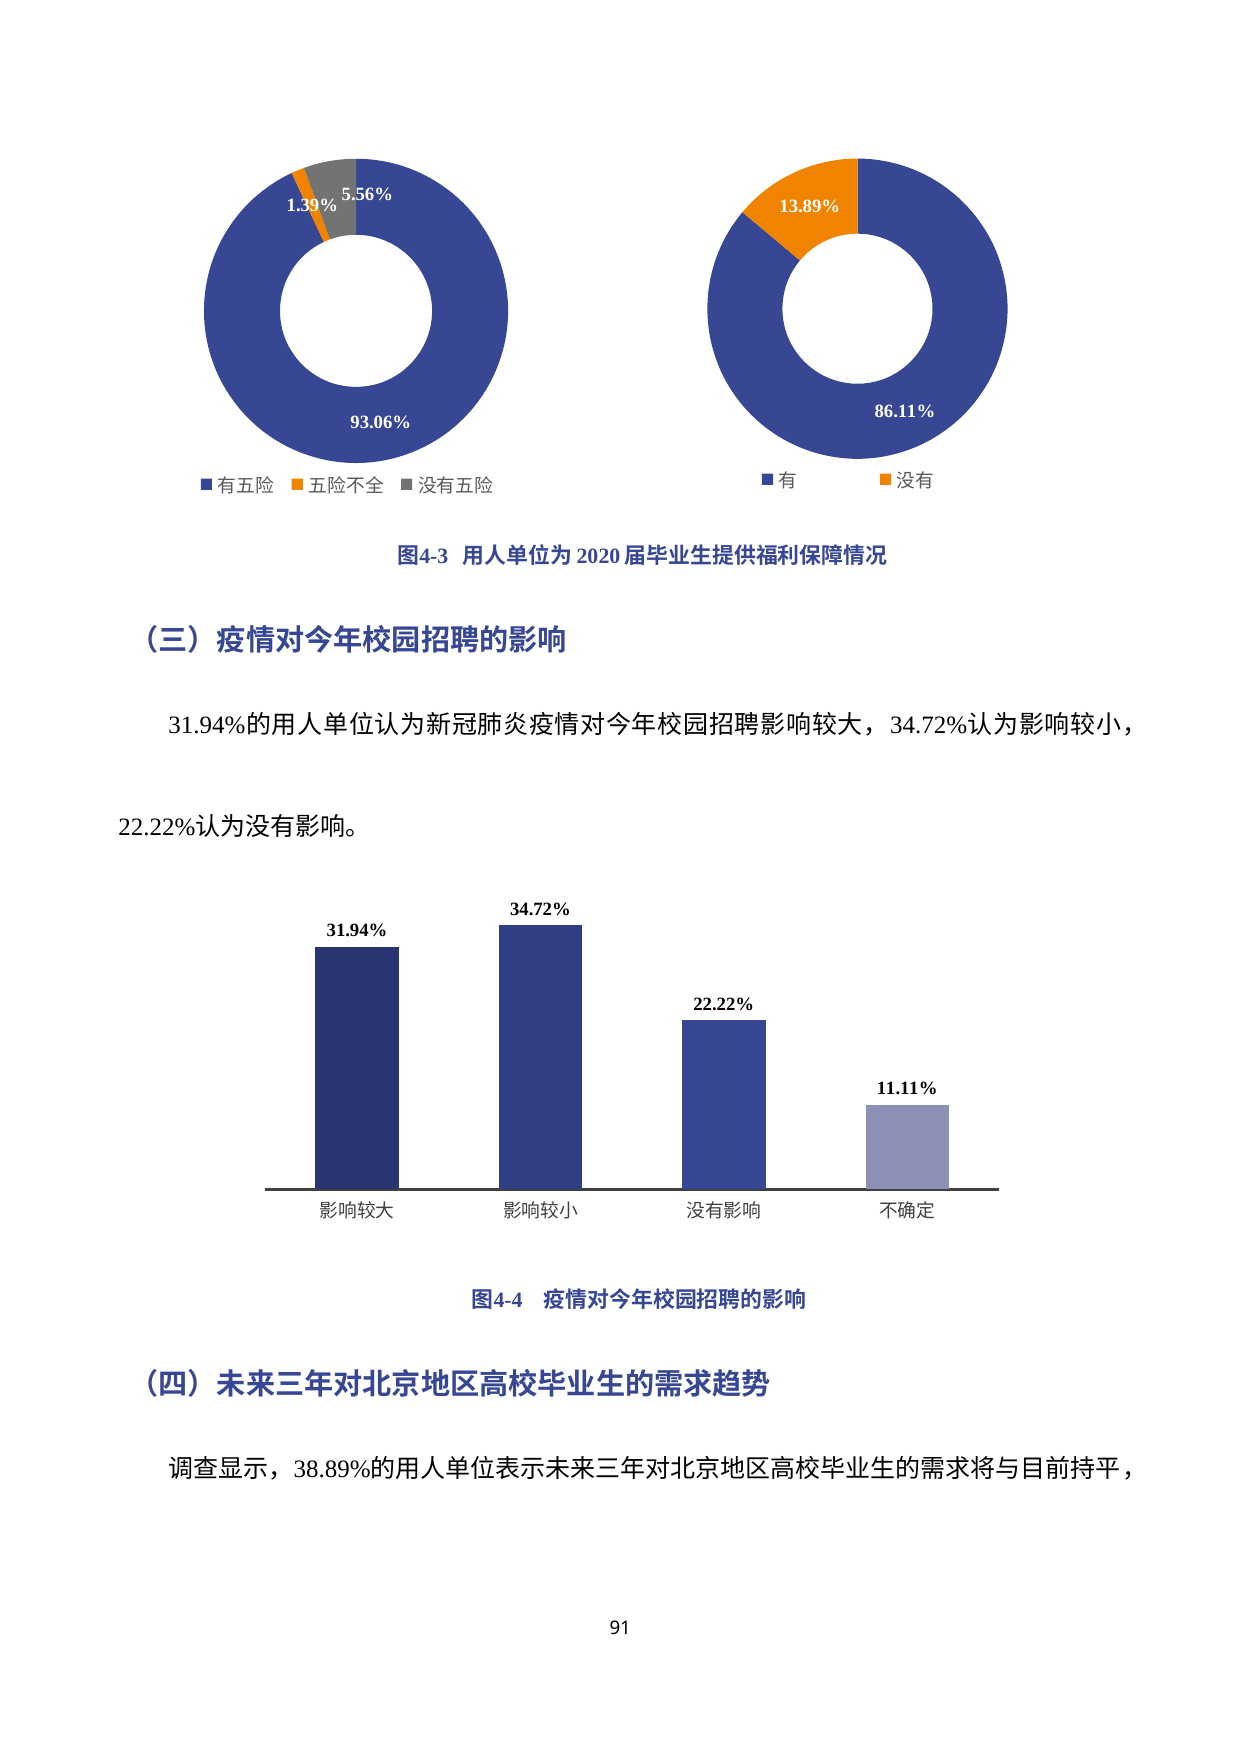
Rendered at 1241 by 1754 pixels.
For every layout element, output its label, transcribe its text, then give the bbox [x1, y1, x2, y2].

text （三）疫情对今年校园招聘的影响 [129, 604, 1122, 672]
text 31.94%的用人单位认为新冠肺炎疫情对今年校园招聘影响较大，34.72%认为影响较小，22.22%认为没有影响。 [118, 689, 1122, 858]
list 用人单位为2020届毕业生提供福利保障情况 [171, 538, 1100, 570]
table_header [107, 148, 608, 521]
table_header [608, 148, 1110, 521]
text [118, 1433, 1122, 1501]
list 疫情对今年校园招聘的影响 [177, 1282, 1100, 1314]
text （四）未来三年对北京地区高校毕业生的需求趋势 [129, 1348, 1122, 1416]
